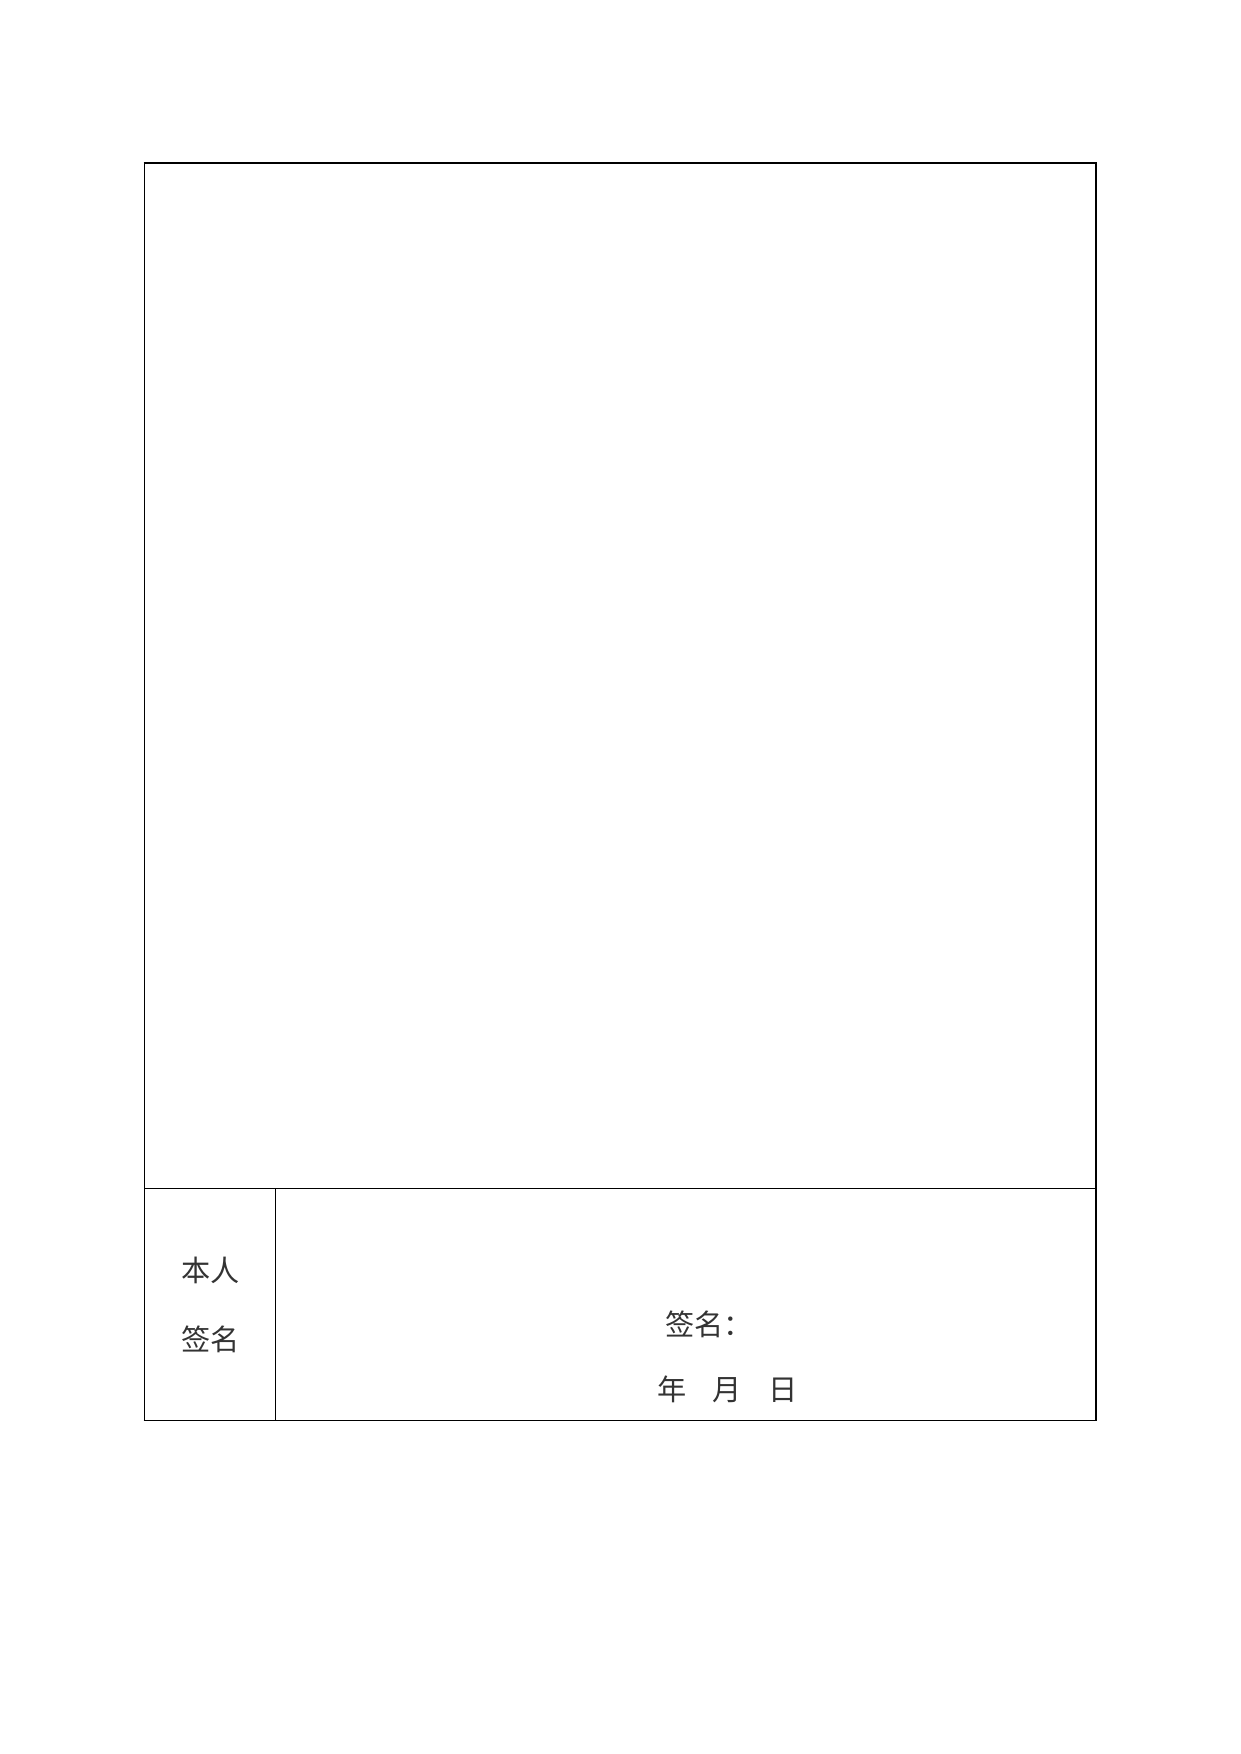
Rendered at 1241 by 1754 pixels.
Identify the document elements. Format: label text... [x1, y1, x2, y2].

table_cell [145, 164, 1095, 1188]
table_cell 本人 签名 [145, 1189, 275, 1420]
table_cell 签名： 年 月 日 [276, 1189, 1095, 1420]
